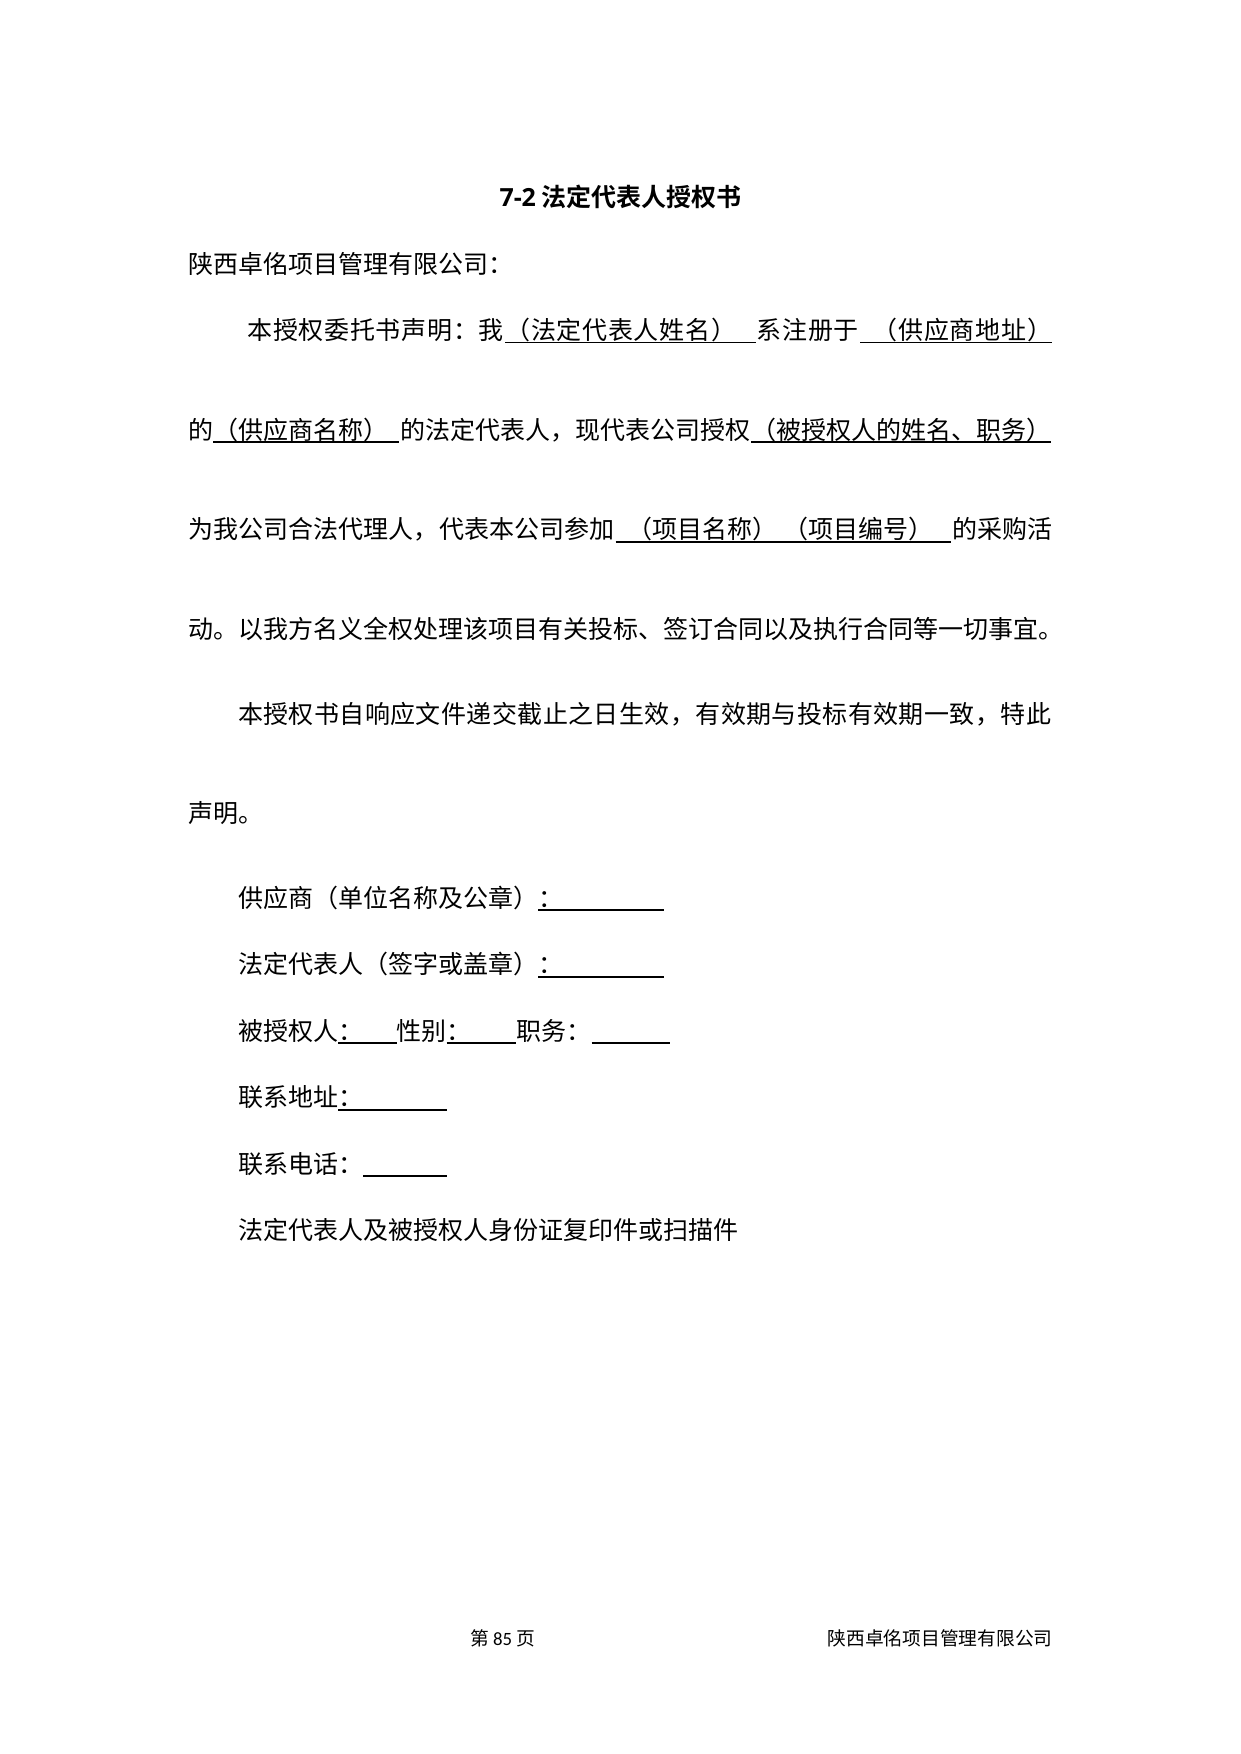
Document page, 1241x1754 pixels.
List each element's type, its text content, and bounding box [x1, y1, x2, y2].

text 被授权人： 性别： 职务： [188, 996, 1052, 1063]
text 联系电话： [188, 1129, 1052, 1196]
text 本授权书自响应文件递交截止之日生效，有效期与投标有效期一致，特此声明。 [188, 679, 1052, 845]
text 供应商（单位名称及公章）： [188, 863, 1052, 930]
text 陕西卓佲项目管理有限公司： [188, 229, 1052, 295]
text 7-2法定代表人授权书 [188, 162, 1052, 229]
text 法定代表人（签字或盖章）： [188, 930, 1052, 996]
text 本授权委托书声明：我（法定代表人姓名） 系注册于 （供应商地址） 的（供应商名称） 的法定代表人，现代表公司授权（被授权人的姓名、职务） 为我公司合法代理人，代表本公司参加 （项目名称） （项目编号） 的采购活动。以我方名义全权处理该项目有关投标、签订合同以及执行合同等一切事宜。 [188, 295, 1052, 661]
text 联系地址： [188, 1063, 1052, 1129]
text 法定代表人及被授权人身份证复印件或扫描件 [188, 1196, 1052, 1262]
